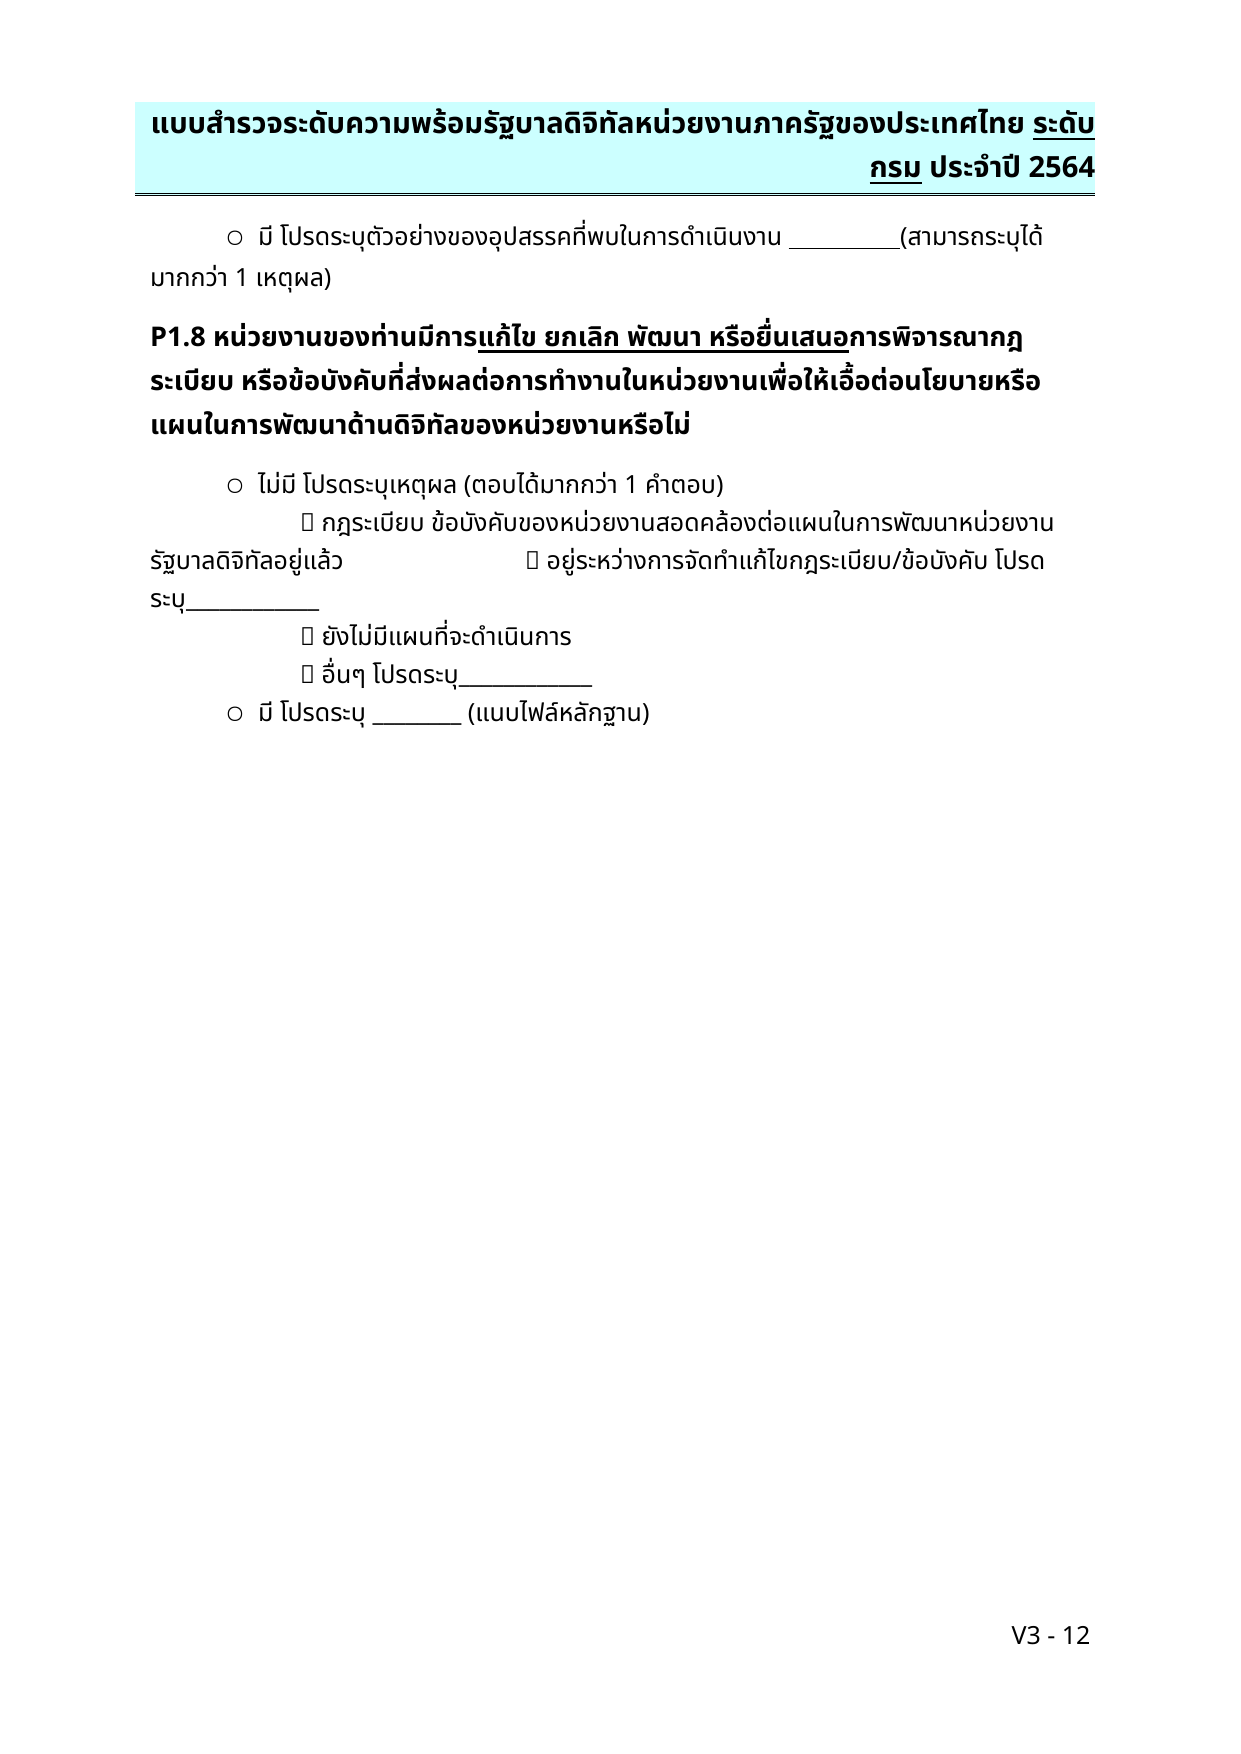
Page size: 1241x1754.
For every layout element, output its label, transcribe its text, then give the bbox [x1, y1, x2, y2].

text ไม่มี โปรดระบุเหตุผล (ตอบได้มากกว่า 1 คำตอบ)  กฎระเบียบ ข้อบังคับของหน่วยงานสอดคล้องต่อแผนในการพัฒนาหน่วยงานรัฐบาลดิจิทัลอยู่แล้ว  อยู่ระหว่างการจัดทำแก้ไขกฎระเบียบ/ข้อบังคับ โปรดระบุ____________  ยังไม่มีแผนที่จะดำเนินการ [150, 467, 1090, 657]
text P1.8 หน่วยงานของท่านมีการแก้ไข ยกเลิก พัฒนา หรือยื่นเสนอการพิจารณากฎระเบียบ หรือข้อบังคับที่ส่งผลต่อการทำงานในหน่วยงานเพื่อให้เอื้อต่อนโยบายหรือแผนในการพัฒนาด้านดิจิทัลของหน่วยงานหรือไม่ [150, 317, 1090, 447]
text  อื่นๆ โปรดระบุ____________ [150, 657, 1090, 695]
text มี โปรดระบุ ________ (แนบไฟล์หลักฐาน) [150, 695, 1090, 733]
text มี โปรดระบุตัวอย่างของอุปสรรคที่พบในการดำเนินงาน (สามารถระบุได้มากกว่า 1 เหตุผล) [150, 219, 1090, 298]
